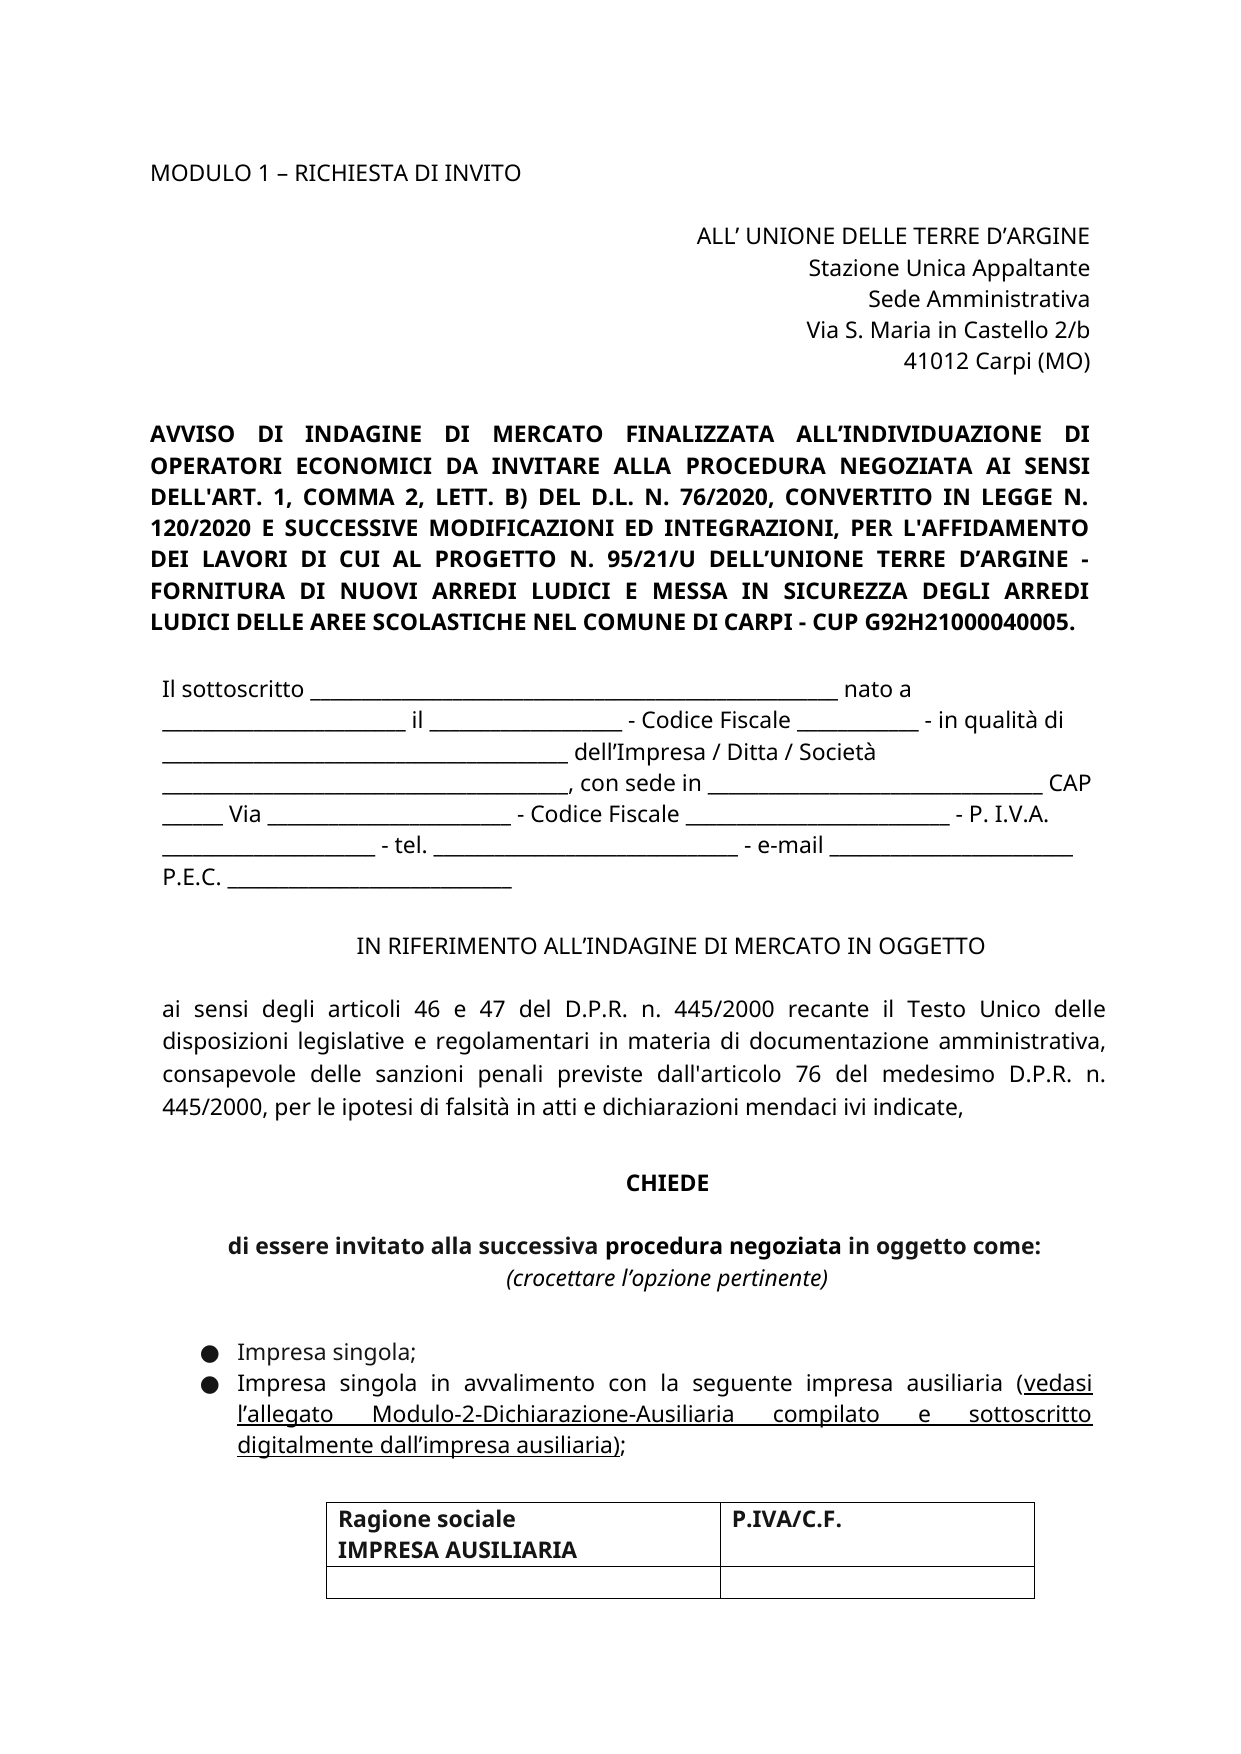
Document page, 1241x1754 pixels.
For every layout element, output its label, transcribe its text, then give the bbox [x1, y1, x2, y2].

text Via S. Maria in Castello 2/b [150, 314, 1090, 345]
text AVVISO DI INDAGINE DI MERCATO FINALIZZATA ALL’INDIVIDUAZIONE DI OPERATORI ECONOMICI DA INVITARE ALLA PROCEDURA NEGOZIATA AI SENSI DELL'ART. 1, COMMA 2, LETT. B) DEL D.L. N. 76/2020, CONVERTITO IN LEGGE N. 120/2020 E SUCCESSIVE MODIFICAZIONI ED INTEGRAZIONI, PER L'AFFIDAMENTO DEI LAVORI DI CUI AL PROGETTO N. 95/21/U DELL’UNIONE TERRE D’ARGINE - FORNITURA DI NUOVI ARREDI LUDICI E MESSA IN SICUREZZA DEGLI ARREDI LUDICI DELLE AREE SCOLASTICHE NEL COMUNE DI CARPI - CUP G92H21000040005. [150, 418, 1090, 637]
text Stazione Unica Appaltante [150, 252, 1090, 283]
text Sede Amministrativa [150, 283, 1090, 314]
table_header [151, 673, 1211, 1599]
text MODULO 1 – RICHIESTA DI INVITO [150, 157, 1090, 189]
text 41012 Carpi (MO) [150, 345, 1090, 377]
text ALL’ UNIONE DELLE TERRE D’ARGINE [150, 220, 1090, 252]
